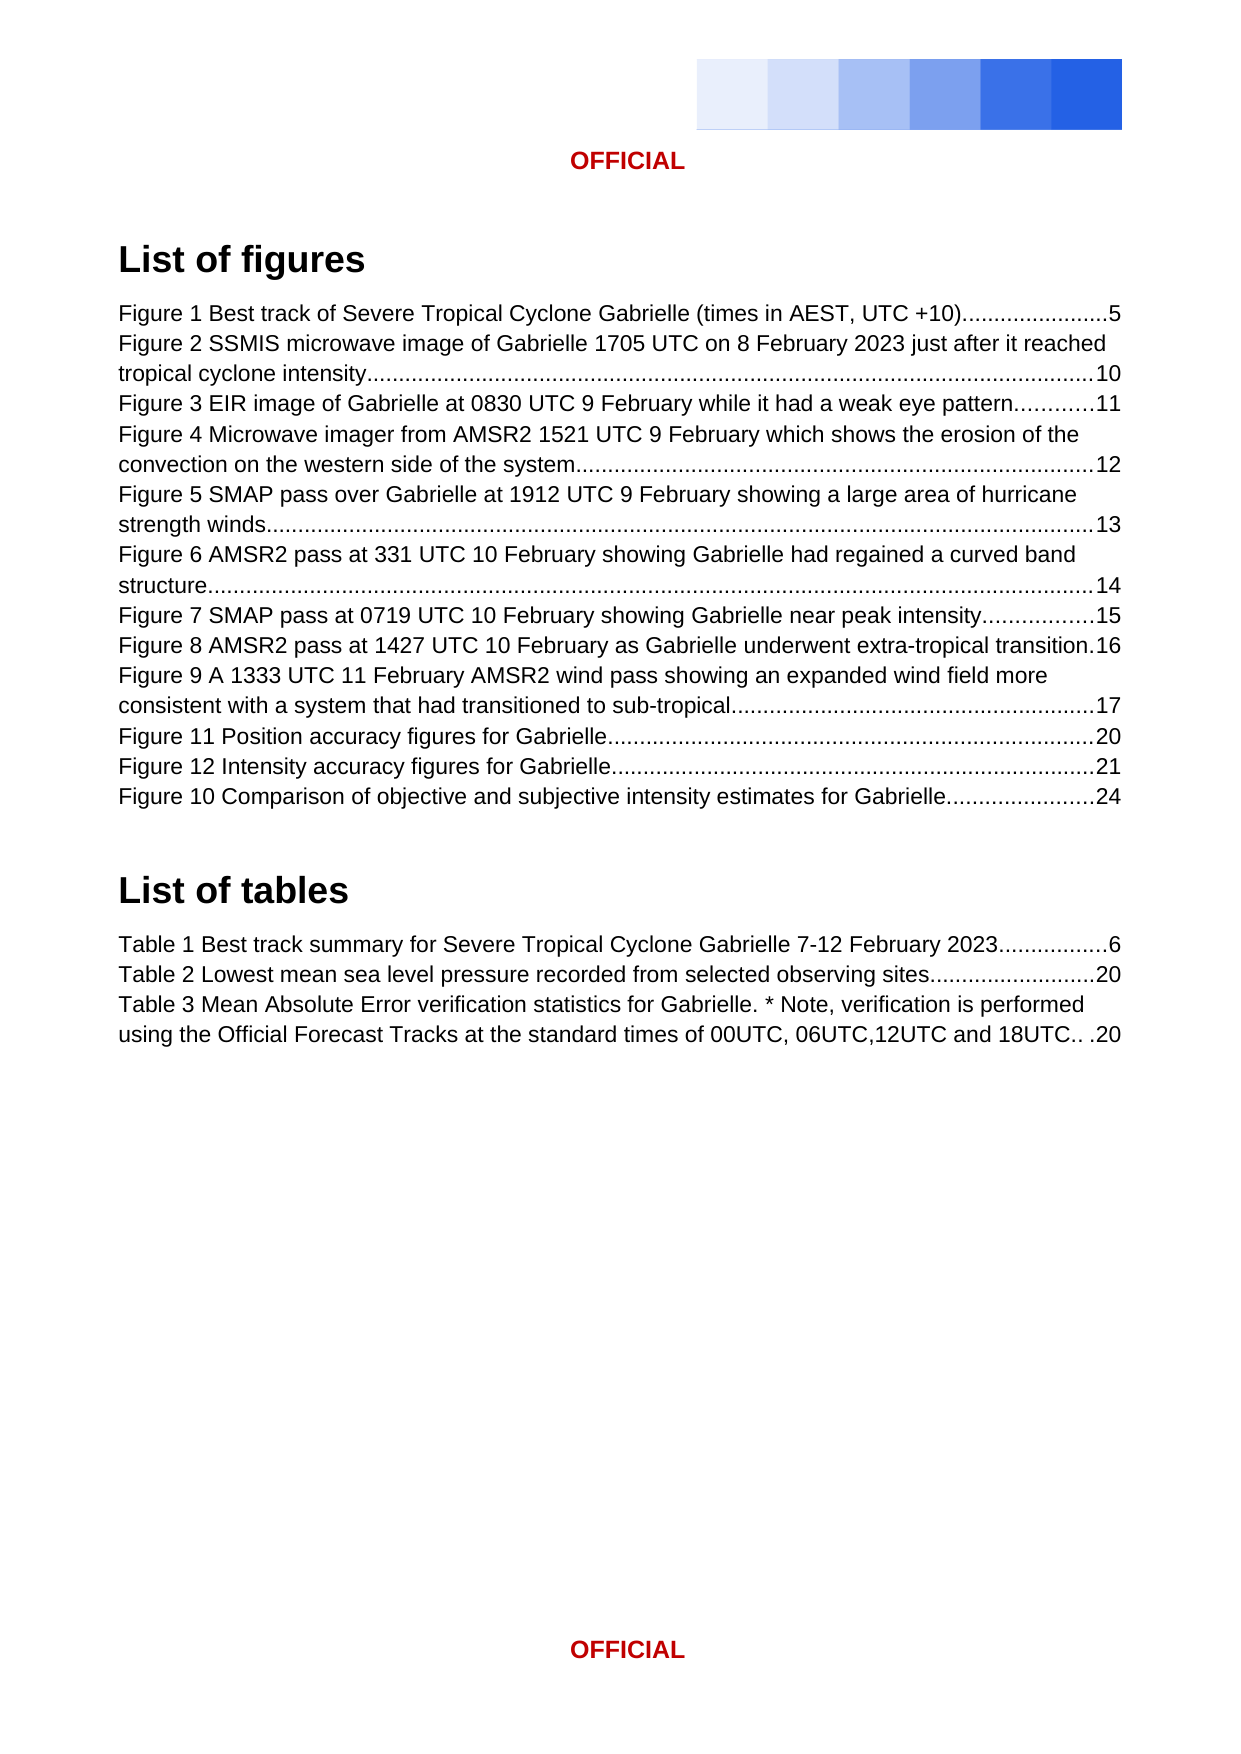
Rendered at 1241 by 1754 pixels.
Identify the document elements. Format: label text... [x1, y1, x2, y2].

text Figure 7 SMAP pass at 0719 UTC 10 February showing Gabrielle near peak intensity. 15 [118, 602, 1122, 628]
text Table 3 Mean Absolute Error verification statistics for Gabrielle. * Note, verification is performed using the Official Forecast Tracks at the standard times of 00UTC, 06UTC,12UTC and 18UTC. 20 [118, 991, 1122, 1047]
text Figure 2 SSMIS microwave image of Gabrielle 1705 UTC on 8 February 2023 just after it reached tropical cyclone intensity. 10 [118, 330, 1122, 386]
text Figure 12 Intensity accuracy figures for Gabrielle. 21 [118, 753, 1122, 779]
text Table 1 Best track summary for Severe Tropical Cyclone Gabrielle 7-12 February 2023 6 [118, 931, 1122, 957]
text Figure 11 Position accuracy figures for Gabrielle. 20 [118, 723, 1122, 749]
text Figure 8 AMSR2 pass at 1427 UTC 10 February as Gabrielle underwent extra-tropical transition. 16 [118, 632, 1122, 658]
subtitle List of figures [118, 238, 1122, 281]
text Table 2 Lowest mean sea level pressure recorded from selected observing sites. 20 [118, 961, 1122, 987]
text Figure 5 SMAP pass over Gabrielle at 1912 UTC 9 February showing a large area of hurricane strength winds. 13 [118, 481, 1122, 537]
text Figure 10 Comparison of objective and subjective intensity estimates for Gabrielle. 24 [118, 783, 1122, 809]
subtitle List of tables [118, 868, 1122, 912]
picture [625, 59, 1123, 130]
text Figure 6 AMSR2 pass at 331 UTC 10 February showing Gabrielle had regained a curved band structure. 14 [118, 541, 1122, 598]
text Figure 4 Microwave imager from AMSR2 1521 UTC 9 February which shows the erosion of the convection on the western side of the system. 12 [118, 421, 1122, 477]
text Figure 3 EIR image of Gabrielle at 0830 UTC 9 February while it had a weak eye pattern. 11 [118, 390, 1122, 417]
text Figure 9 A 1333 UTC 11 February AMSR2 wind pass showing an expanded wind field more consistent with a system that had transitioned to sub-tropical. 17 [118, 662, 1122, 719]
text Figure 1 Best track of Severe Tropical Cyclone Gabrielle (times in AEST, UTC +10). 5 [118, 300, 1122, 326]
